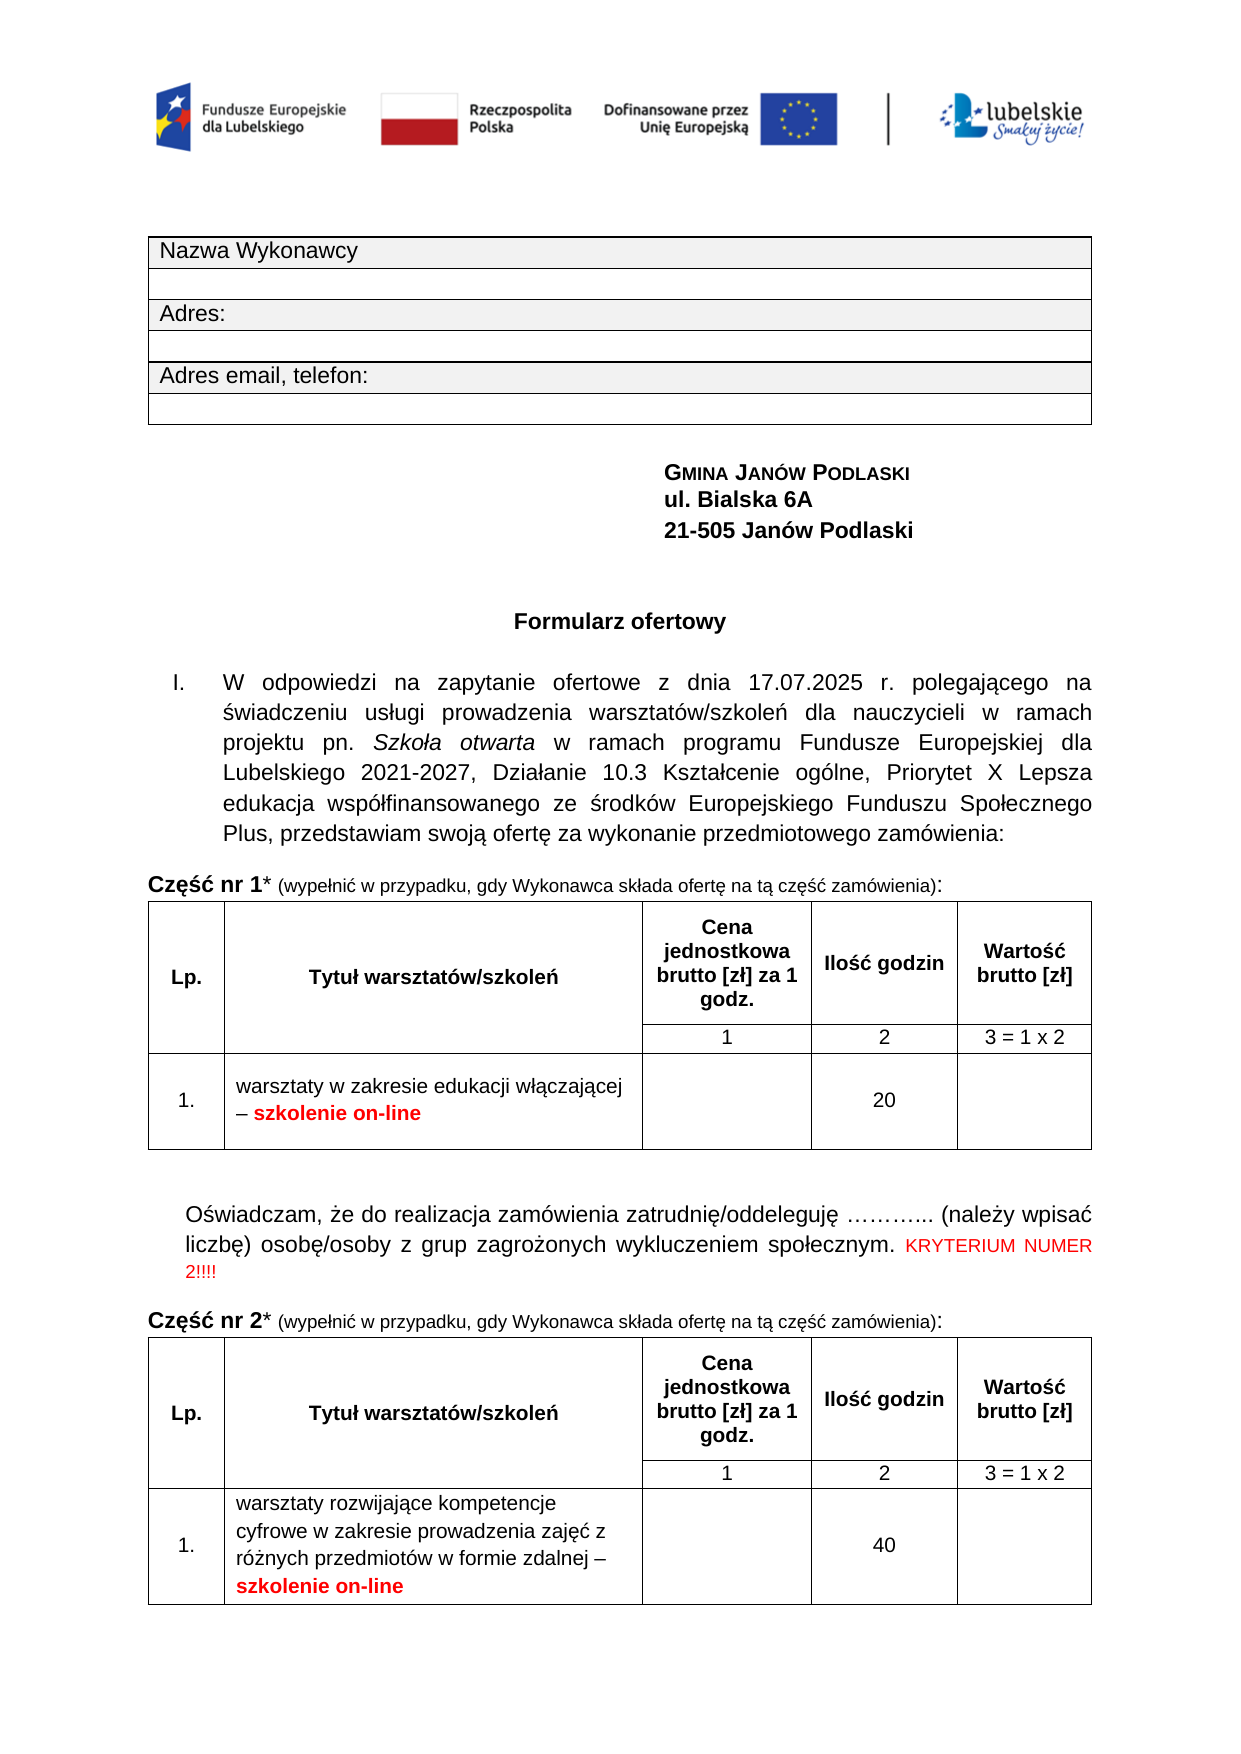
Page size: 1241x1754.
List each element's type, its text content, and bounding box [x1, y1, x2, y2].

table_header Nazwa Wykonawcy [149, 238, 1091, 268]
table_cell 3 = 1 x 2 [958, 1461, 1091, 1488]
table_cell warsztaty w zakresie edukacji włączającej – szkolenie on-line [225, 1054, 642, 1149]
table_cell 2 [812, 1461, 957, 1488]
table_cell Adres: [149, 300, 1091, 330]
table_header Wartość brutto [zł] [958, 902, 1091, 1024]
table_cell 40 [812, 1489, 957, 1604]
table_cell warsztaty rozwijające kompetencje cyfrowe w zakresie prowadzenia zajęć z różnych przedmiotów w formie zdalnej – szkolenie on-line [225, 1489, 642, 1604]
table_header Tytuł warsztatów/szkoleń [225, 902, 642, 1052]
text Formularz ofertowy [148, 608, 1093, 635]
table_header Cena jednostkowa brutto [zł] za 1 godz. [643, 902, 811, 1024]
text Gmina Janów Podlaski [590, 455, 1093, 486]
table_cell 1. [149, 1054, 224, 1149]
list W odpowiedzi na zapytanie ofertowe z dnia 17.07.2025 r. polegającego na świadczeniu usługi prowadzenia warsztatów/szkoleń dla nauczycieli w ramach projektu pn. Szkoła otwarta w ramach programu Fundusze Europejskiej dla Lubelskiego 2021-2027, Działanie 10.3 Kształcenie ogólne, Priorytet X Lepsza edukacja współfinansowanego ze środków Europejskiego Funduszu Społecznego Plus, przedstawiam swoją ofertę za wykonanie przedmiotowego zamówienia: [185, 669, 1093, 846]
table_header Lp. [149, 1338, 224, 1488]
table_header Wartość brutto [zł] [958, 1338, 1091, 1460]
text 21-505 Janów Podlaski [664, 517, 1093, 543]
table_cell 1. [149, 1489, 224, 1604]
table_cell 3 = 1 x 2 [958, 1025, 1091, 1052]
text Część nr 2* (wypełnić w przypadku, gdy Wykonawca składa ofertę na tą część zamówienia): [148, 1307, 1093, 1333]
picture [147, 73, 1093, 161]
text Oświadczam, że do realizacja zamówienia zatrudnię/oddeleguję ………... (należy wpisać liczbę) osobę/osoby z grup zagrożonych wykluczeniem społecznym. KRYTERIUM NUMER 2!!!! [185, 1201, 1093, 1283]
table_header Cena jednostkowa brutto [zł] za 1 godz. [643, 1338, 811, 1460]
text Część nr 1* (wypełnić w przypadku, gdy Wykonawca składa ofertę na tą część zamówienia): [148, 871, 1093, 897]
table_cell 1 [643, 1025, 811, 1052]
table_cell [643, 1489, 811, 1604]
table_header Ilość godzin [812, 1338, 957, 1460]
table_cell [149, 394, 1091, 424]
table_cell [149, 269, 1091, 299]
table_header Ilość godzin [812, 902, 957, 1024]
text ul. Bialska 6A [664, 486, 1093, 513]
table_cell 20 [812, 1054, 957, 1149]
table_header Tytuł warsztatów/szkoleń [225, 1338, 642, 1488]
table_cell [643, 1054, 811, 1149]
table_cell [958, 1054, 1091, 1149]
table_cell 2 [812, 1025, 957, 1052]
table_cell Adres email, telefon: [149, 363, 1091, 393]
table_cell [149, 331, 1091, 361]
table_header Lp. [149, 902, 224, 1052]
table_cell 1 [643, 1461, 811, 1488]
table_cell [958, 1489, 1091, 1604]
